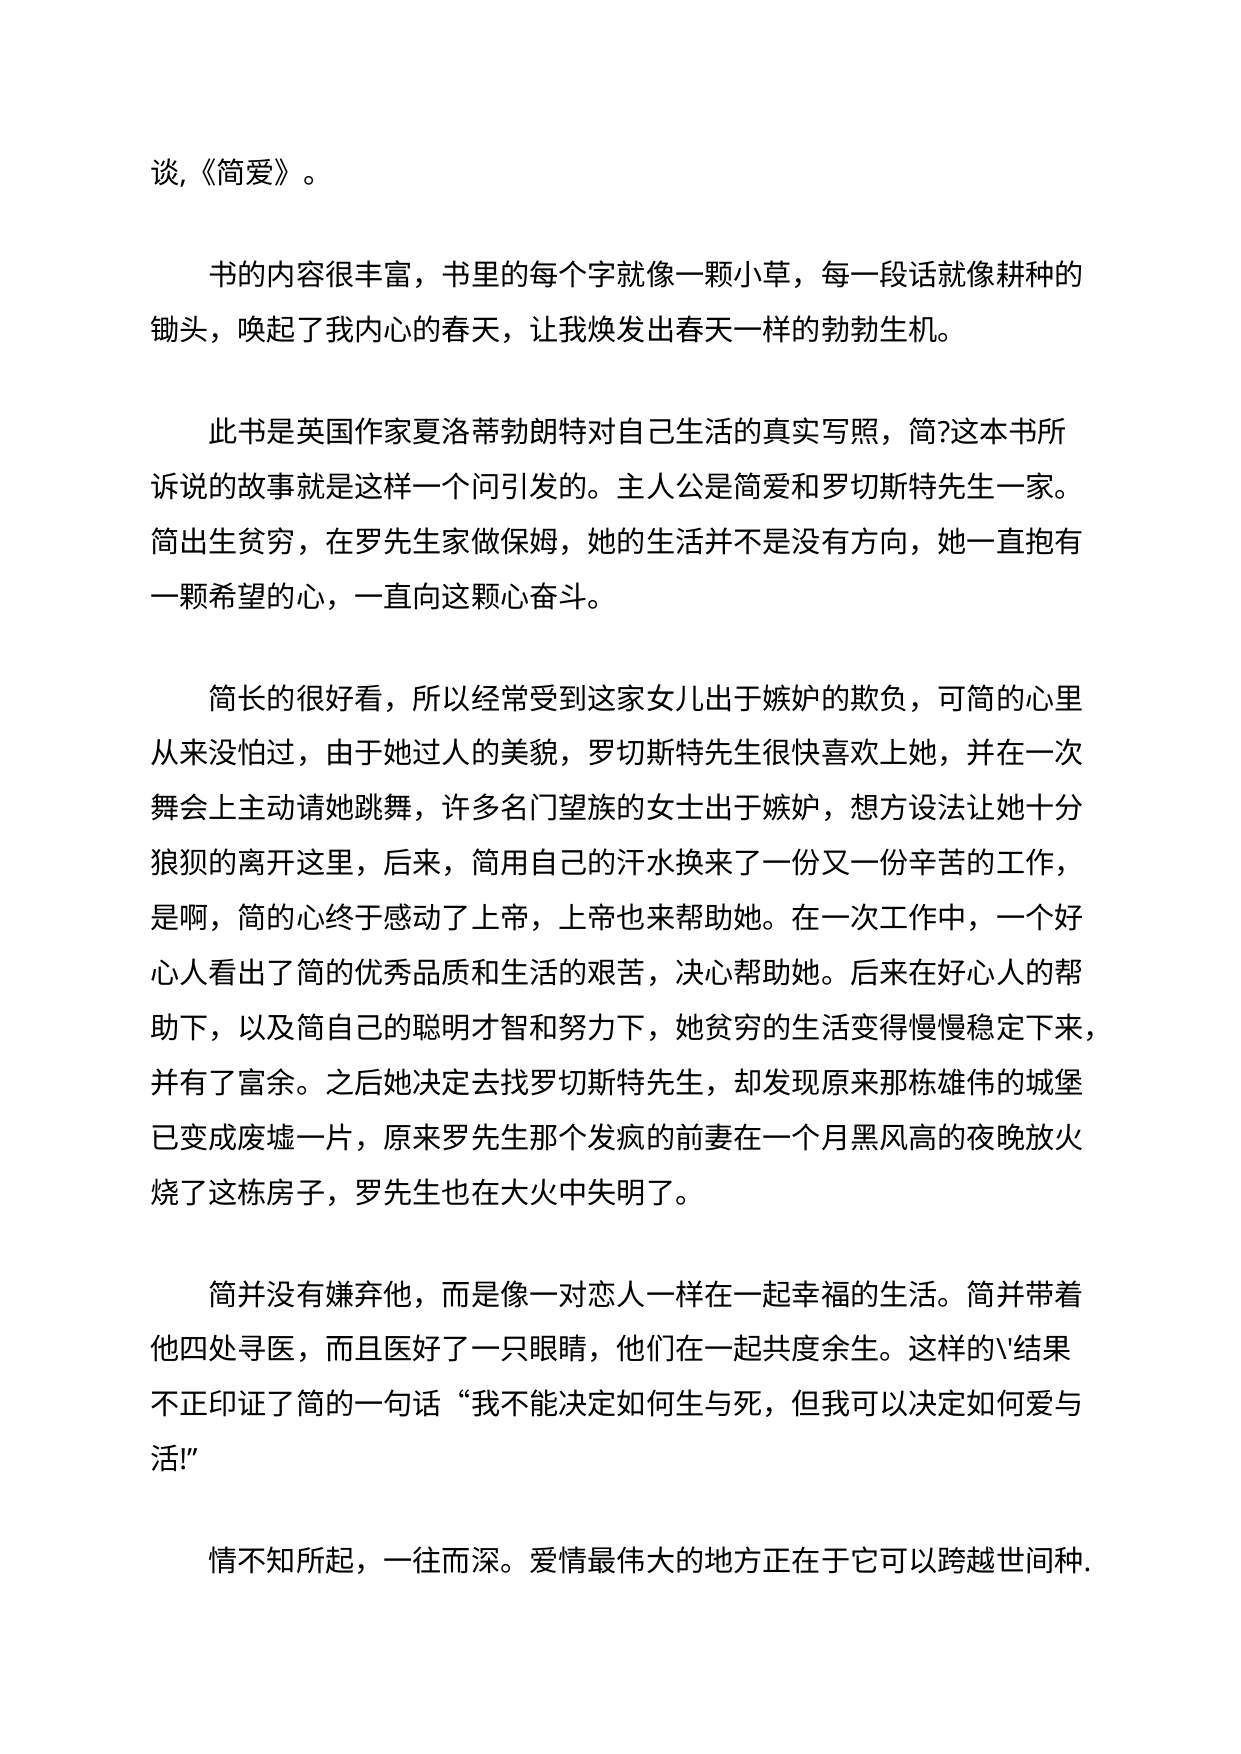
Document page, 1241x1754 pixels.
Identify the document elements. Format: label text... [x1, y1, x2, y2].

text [150, 1538, 1090, 1580]
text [150, 150, 1090, 192]
text 书的内容很丰富，书里的每个字就像一颗小草，每一段话就像耕种的锄头，唤起了我内心的春天，让我焕发出春天一样的勃勃生机。 [150, 252, 1090, 349]
text 简并没有嫌弃他，而是像一对恋人一样在一起幸福的生活。简并带着他四处寻医，而且医好了一只眼睛，他们在一起共度余生。这样的\'结果不正印证了简的一句话“我不能决定如何生与死，但我可以决定如何爱与活!” [150, 1271, 1090, 1478]
text 简长的很好看，所以经常受到这家女儿出于嫉妒的欺负，可简的心里从来没怕过，由于她过人的美貌，罗切斯特先生很快喜欢上她，并在一次舞会上主动请她跳舞，许多名门望族的女士出于嫉妒，想方设法让她十分狼狈的离开这里，后来，简用自己的汗水换来了一份又一份辛苦的工作，是啊，简的心终于感动了上帝，上帝也来帮助她。在一次工作中，一个好心人看出了简的优秀品质和生活的艰苦，决心帮助她。后来在好心人的帮助下，以及简自己的聪明才智和努力下，她贫穷的生活变得慢慢稳定下来，并有了富余。之后她决定去找罗切斯特先生，却发现原来那栋雄伟的城堡已变成废墟一片，原来罗先生那个发疯的前妻在一个月黑风高的夜晚放火烧了这栋房子，罗先生也在大火中失明了。 [150, 675, 1090, 1212]
text 此书是英国作家夏洛蒂勃朗特对自己生活的真实写照，简?这本书所诉说的故事就是这样一个问引发的。主人公是简爱和罗切斯特先生一家。简出生贫穷，在罗先生家做保姆，她的生活并不是没有方向，她一直抱有一颗希望的心，一直向这颗心奋斗。 [150, 409, 1090, 616]
